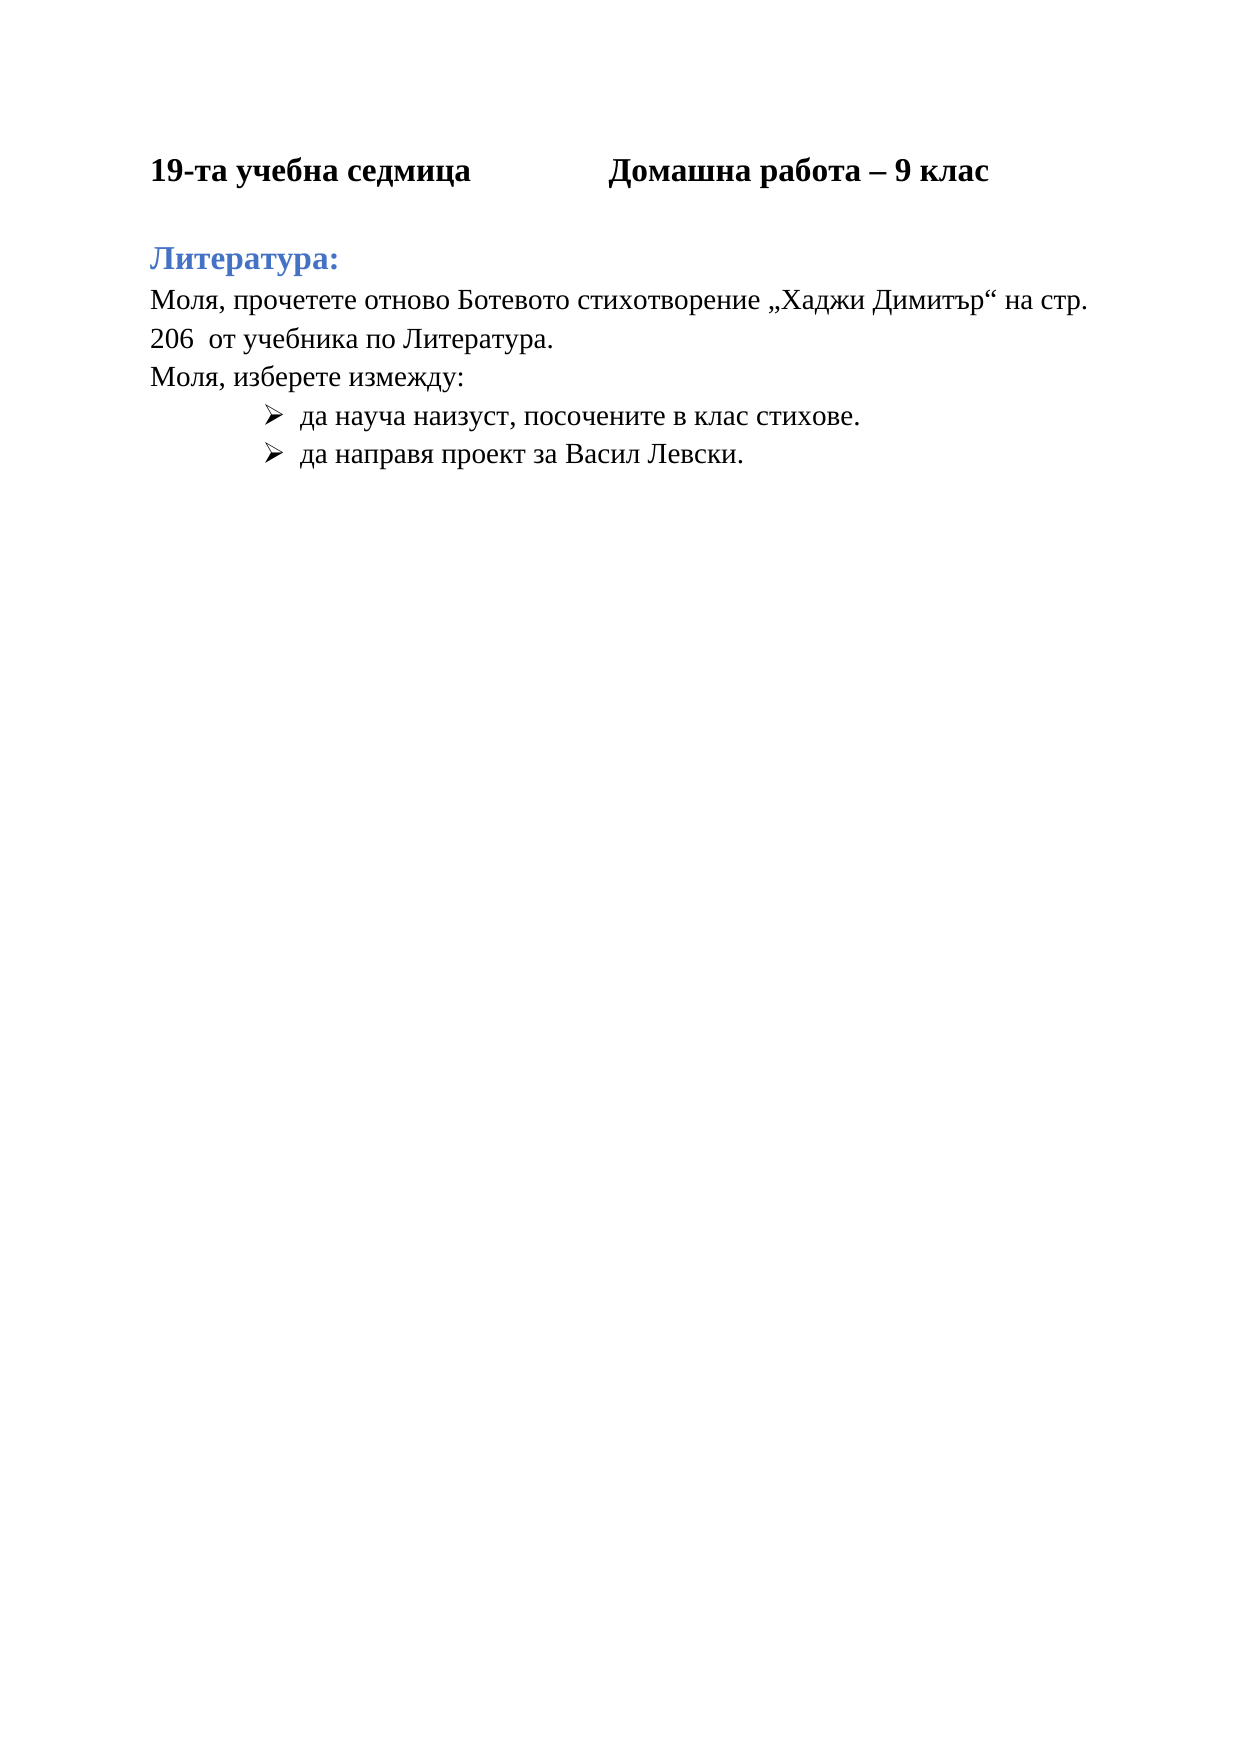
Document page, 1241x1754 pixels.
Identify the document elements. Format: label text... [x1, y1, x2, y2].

text Моля, изберете измежду: [150, 359, 1090, 393]
list да направя проект за Васил Левски. [262, 436, 1090, 470]
text Моля, прочетете отново Ботевото стихотворение „Хаджи Димитър“ на стр. 206 от учебника по Литература. [150, 282, 1090, 354]
list да науча наизуст, посочените в клас стихове. [262, 398, 1090, 431]
text 19-та учебна седмица Домашна работа – 9 клас [150, 150, 1090, 188]
text Литература: [150, 238, 1090, 276]
